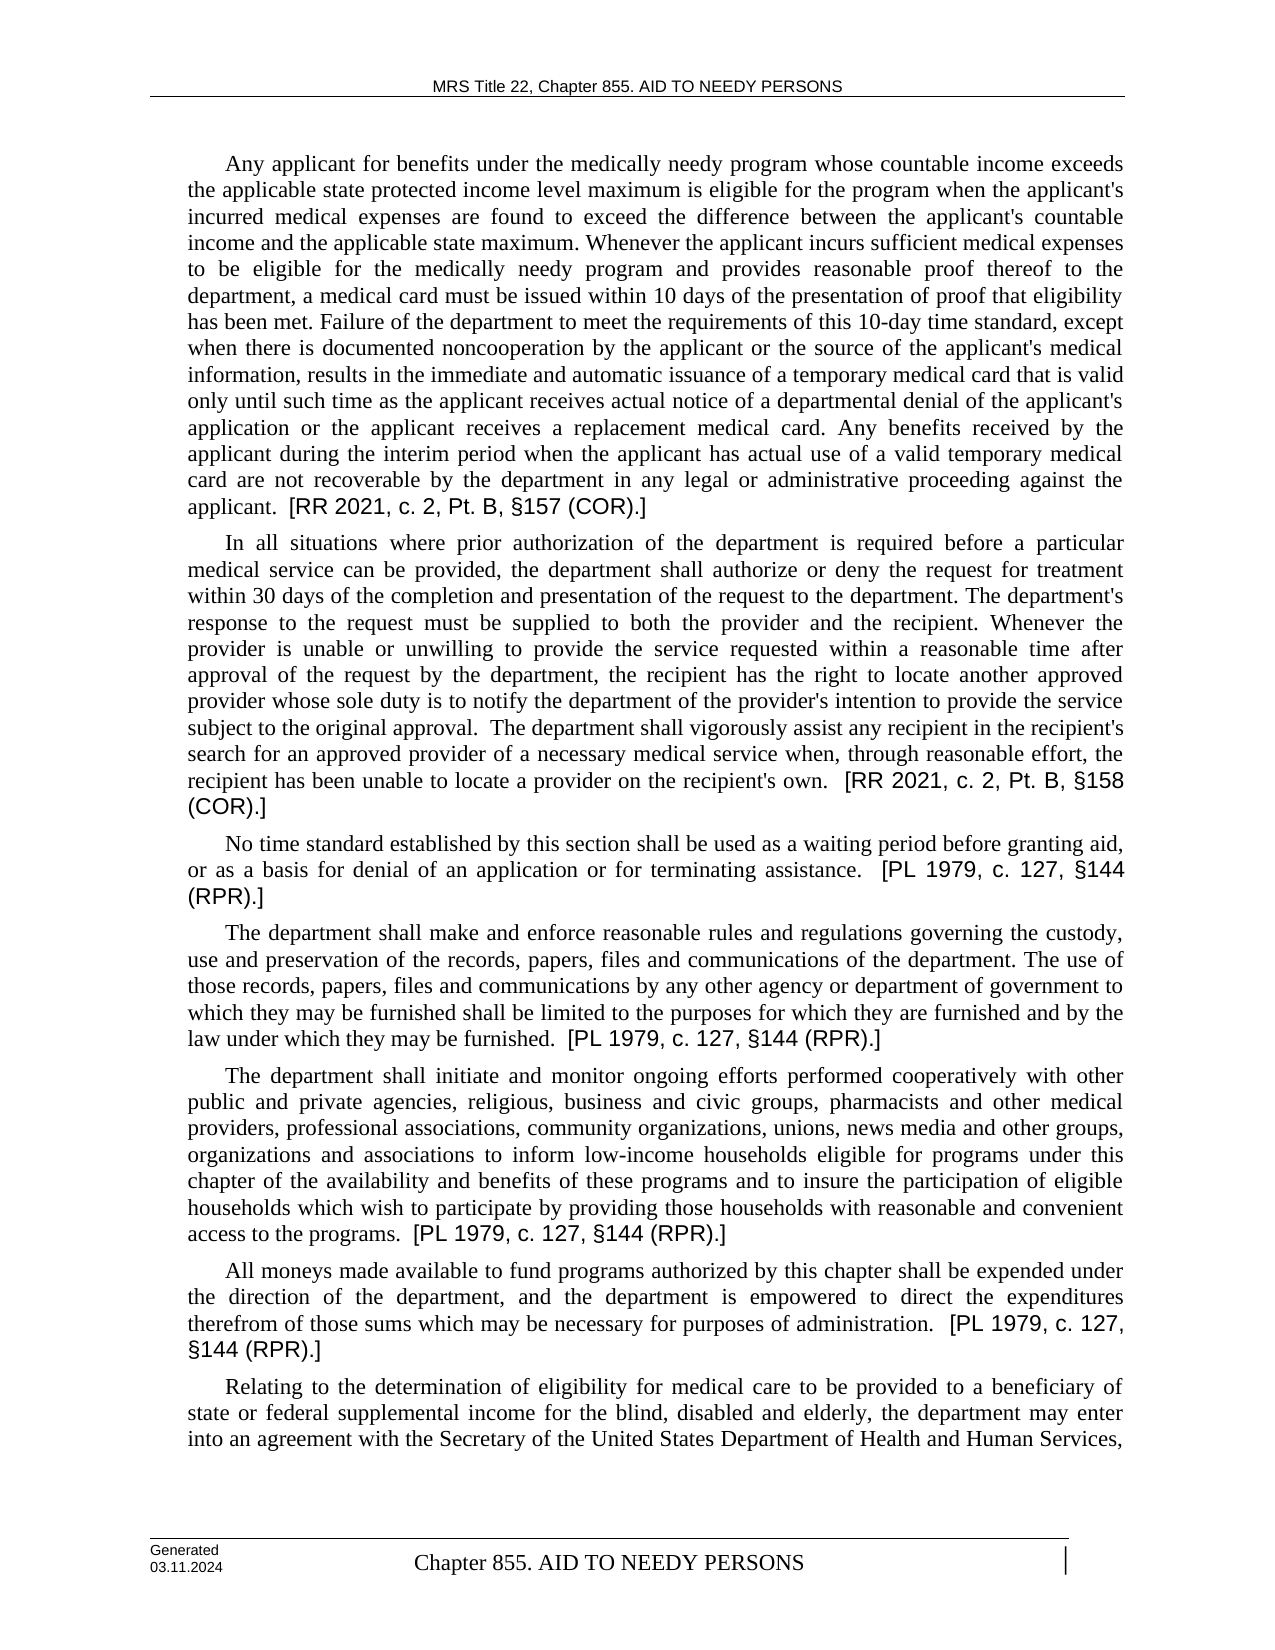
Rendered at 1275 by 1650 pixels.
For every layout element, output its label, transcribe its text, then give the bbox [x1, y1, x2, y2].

text No time standard established by this section shall be used as a waiting period before granting aid, or as a basis for denial of an application or for terminating assistance. [PL 1979, c. 127, §144 (RPR).] [187, 830, 1125, 909]
text Any applicant for benefits under the medically needy program whose countable income exceeds the applicable state protected income level maximum is eligible for the program when the applicant's incurred medical expenses are found to exceed the difference between the applicant's countable income and the applicable state maximum. Whenever the applicant incurs sufficient medical expenses to be eligible for the medically needy program and provides reasonable proof thereof to the department, a medical card must be issued within 10 days of the presentation of proof that eligibility has been met. Failure of the department to meet the requirements of this 10-day time standard, except when there is documented noncooperation by the applicant or the source of the applicant's medical information, results in the immediate and automatic issuance of a temporary medical card that is valid only until such time as the applicant receives actual notice of a departmental denial of the applicant's application or the applicant receives a replacement medical card. Any benefits received by the applicant during the interim period when the applicant has actual use of a valid temporary medical card are not recoverable by the department in any legal or administrative proceeding against the applicant. [RR 2021, c. 2, Pt. B, §157 (COR).] [187, 150, 1125, 519]
text In all situations where prior authorization of the department is required before a particular medical service can be provided, the department shall authorize or deny the request for treatment within 30 days of the completion and presentation of the request to the department. The department's response to the request must be supplied to both the provider and the recipient. Whenever the provider is unable or unwilling to provide the service requested within a reasonable time after approval of the request by the department, the recipient has the right to locate another approved provider whose sole duty is to notify the department of the provider's intention to provide the service subject to the original approval. The department shall vigorously assist any recipient in the recipient's search for an approved provider of a necessary medical service when, through reasonable effort, the recipient has been unable to locate a provider on the recipient's own. [RR 2021, c. 2, Pt. B, §158 (COR).] [187, 529, 1125, 819]
text The department shall initiate and monitor ongoing efforts performed cooperatively with other public and private agencies, religious, business and civic groups, pharmacists and other medical providers, professional associations, community organizations, unions, news media and other groups, organizations and associations to inform low-income households eligible for programs under this chapter of the availability and benefits of these programs and to insure the participation of eligible households which wish to participate by providing those households with reasonable and convenient access to the programs. [PL 1979, c. 127, §144 (RPR).] [187, 1062, 1125, 1246]
text The department shall make and enforce reasonable rules and regulations governing the custody, use and preservation of the records, papers, files and communications of the department. The use of those records, papers, files and communications by any other agency or department of government to which they may be furnished shall be limited to the purposes for which they are furnished and by the law under which they may be furnished. [PL 1979, c. 127, §144 (RPR).] [187, 919, 1125, 1051]
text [187, 1373, 1125, 1452]
text All moneys made available to fund programs authorized by this chapter shall be expended under the direction of the department, and the department is empowered to direct the expenditures therefrom of those sums which may be necessary for purposes of administration. [PL 1979, c. 127, §144 (RPR).] [187, 1257, 1125, 1362]
